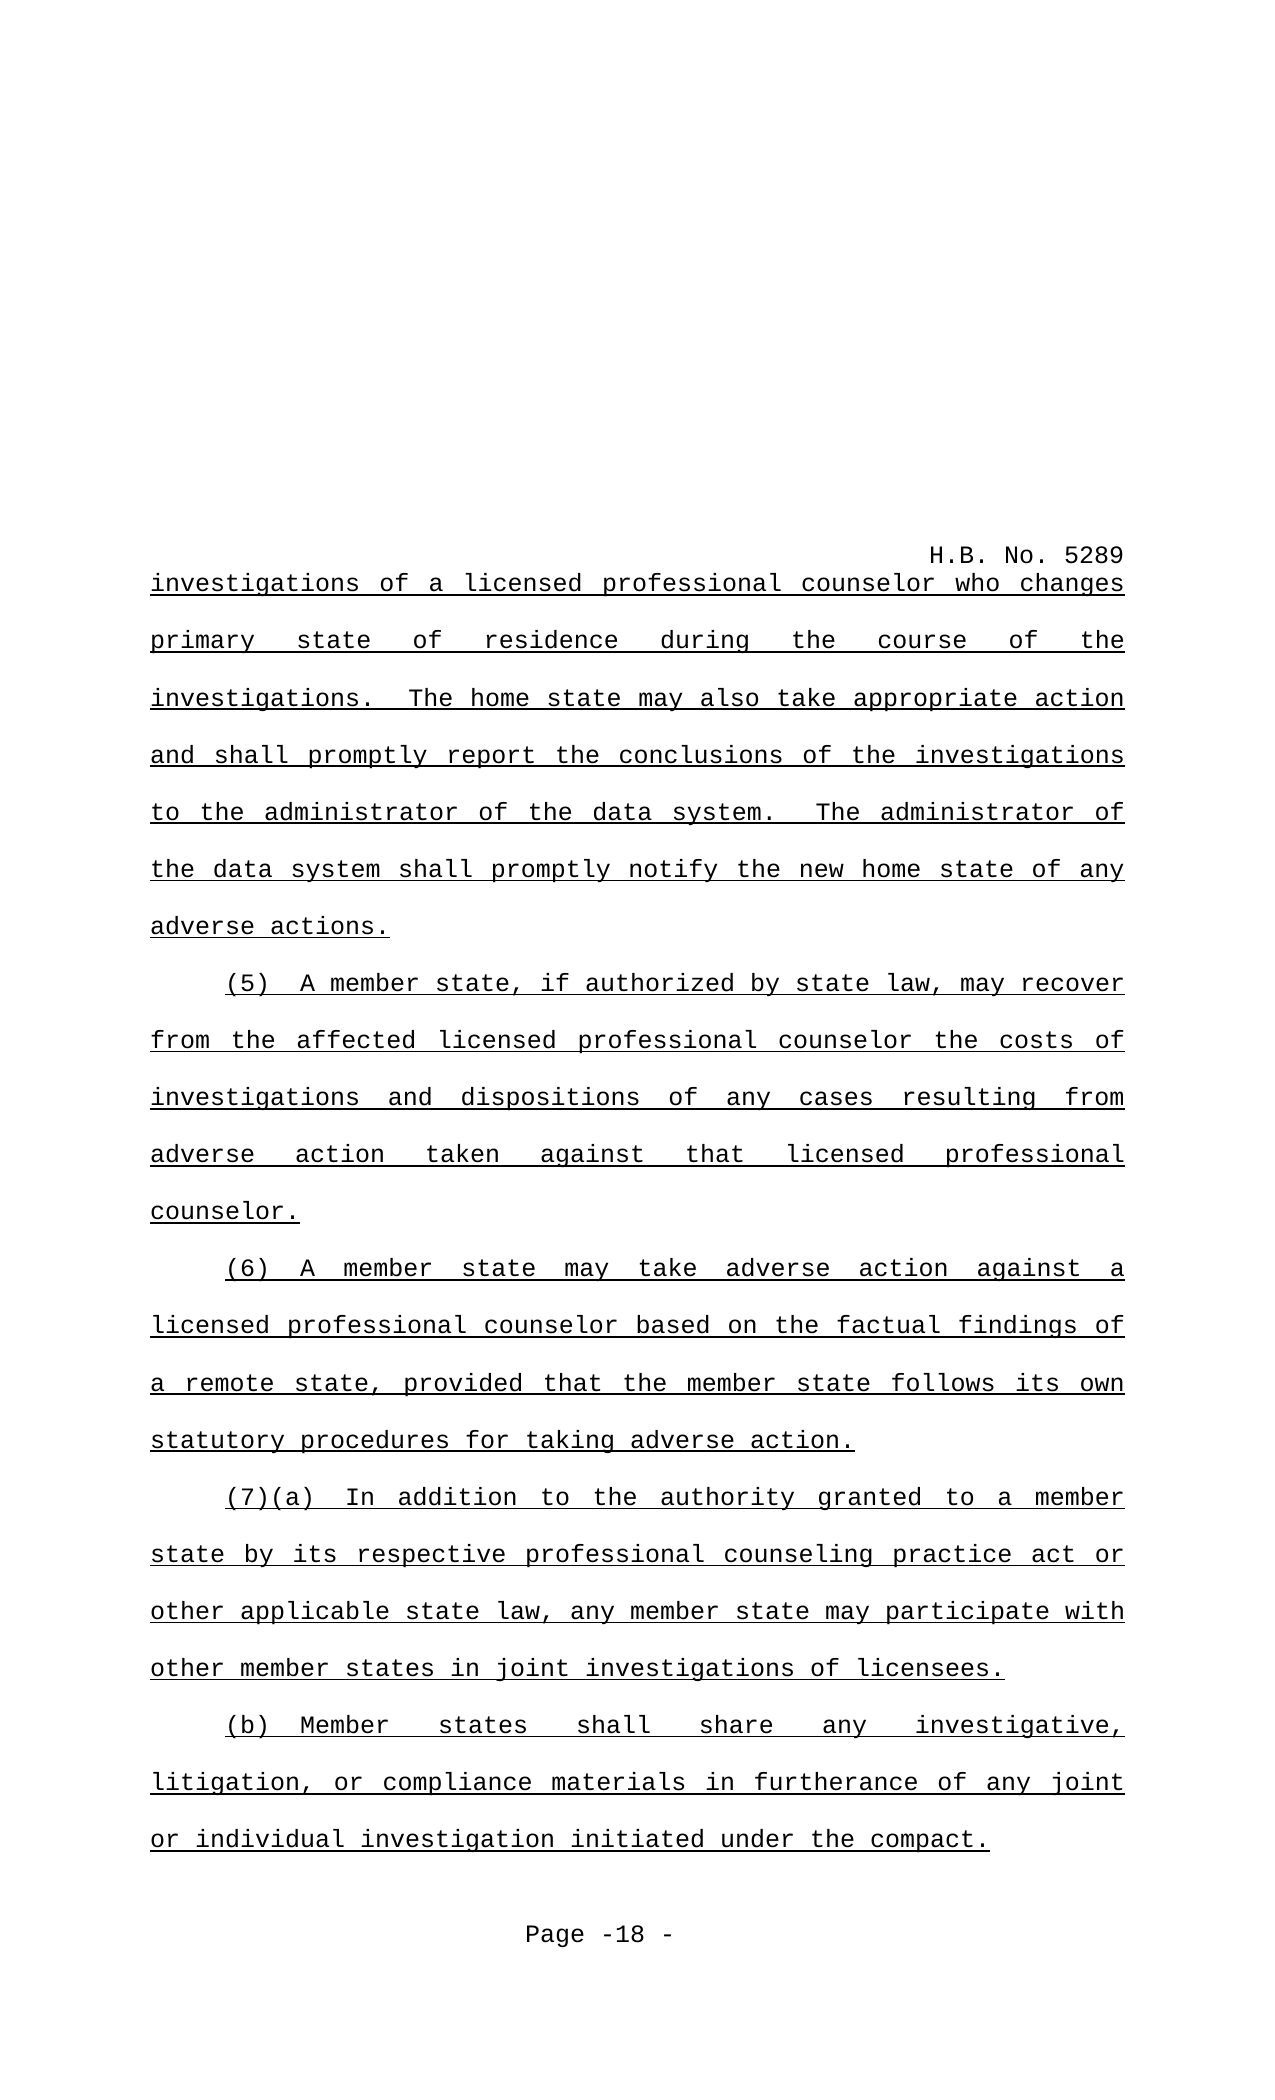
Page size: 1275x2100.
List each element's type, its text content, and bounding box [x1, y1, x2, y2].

text (7)(a) In addition to the authority granted to a member state by its respective professional counseling practice act or other applicable state law, any member state may participate with other member states in joint investigations of licensees. [150, 1566, 1125, 1622]
text (5) A member state, if authorized by state law, may recover from the affected licensed professional counselor the costs of investigations and dispositions of any cases resulting from adverse action taken against that licensed professional counselor. [150, 1110, 1125, 1165]
text (6) A member state may take adverse action against a licensed professional counselor based on the factual findings of a remote state, provided that the member state follows its own statutory procedures for taking adverse action. [150, 1256, 1125, 1336]
text (7)(a) In addition to the authority granted to a member state by its respective professional counseling practice act or other applicable state law, any member state may participate with other member states in joint investigations of licensees. [150, 1623, 1125, 1684]
text (6) A member state may take adverse action against a licensed professional counselor based on the factual findings of a remote state, provided that the member state follows its own statutory procedures for taking adverse action. [150, 1338, 1125, 1393]
text (5) A member state, if authorized by state law, may recover from the affected licensed professional counselor the costs of investigations and dispositions of any cases resulting from adverse action taken against that licensed professional counselor. [150, 1052, 1125, 1108]
text (5) A member state, if authorized by state law, may recover from the affected licensed professional counselor the costs of investigations and dispositions of any cases resulting from adverse action taken against that licensed professional counselor. [150, 970, 1125, 1051]
text (6) A member state may take adverse action against a licensed professional counselor based on the factual findings of a remote state, provided that the member state follows its own statutory procedures for taking adverse action. [150, 1395, 1125, 1456]
text (5) A member state, if authorized by state law, may recover from the affected licensed professional counselor the costs of investigations and dispositions of any cases resulting from adverse action taken against that licensed professional counselor. [150, 1167, 1125, 1227]
text (b) Member states shall share any investigative, litigation, or compliance materials in furtherance of any joint or individual investigation initiated under the compact. [150, 1712, 1125, 1793]
text (b) Member states shall share any investigative, litigation, or compliance materials in furtherance of any joint or individual investigation initiated under the compact. [150, 1795, 1125, 1855]
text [150, 571, 1125, 594]
text (7)(a) In addition to the authority granted to a member state by its respective professional counseling practice act or other applicable state law, any member state may participate with other member states in joint investigations of licensees. [150, 1484, 1125, 1565]
